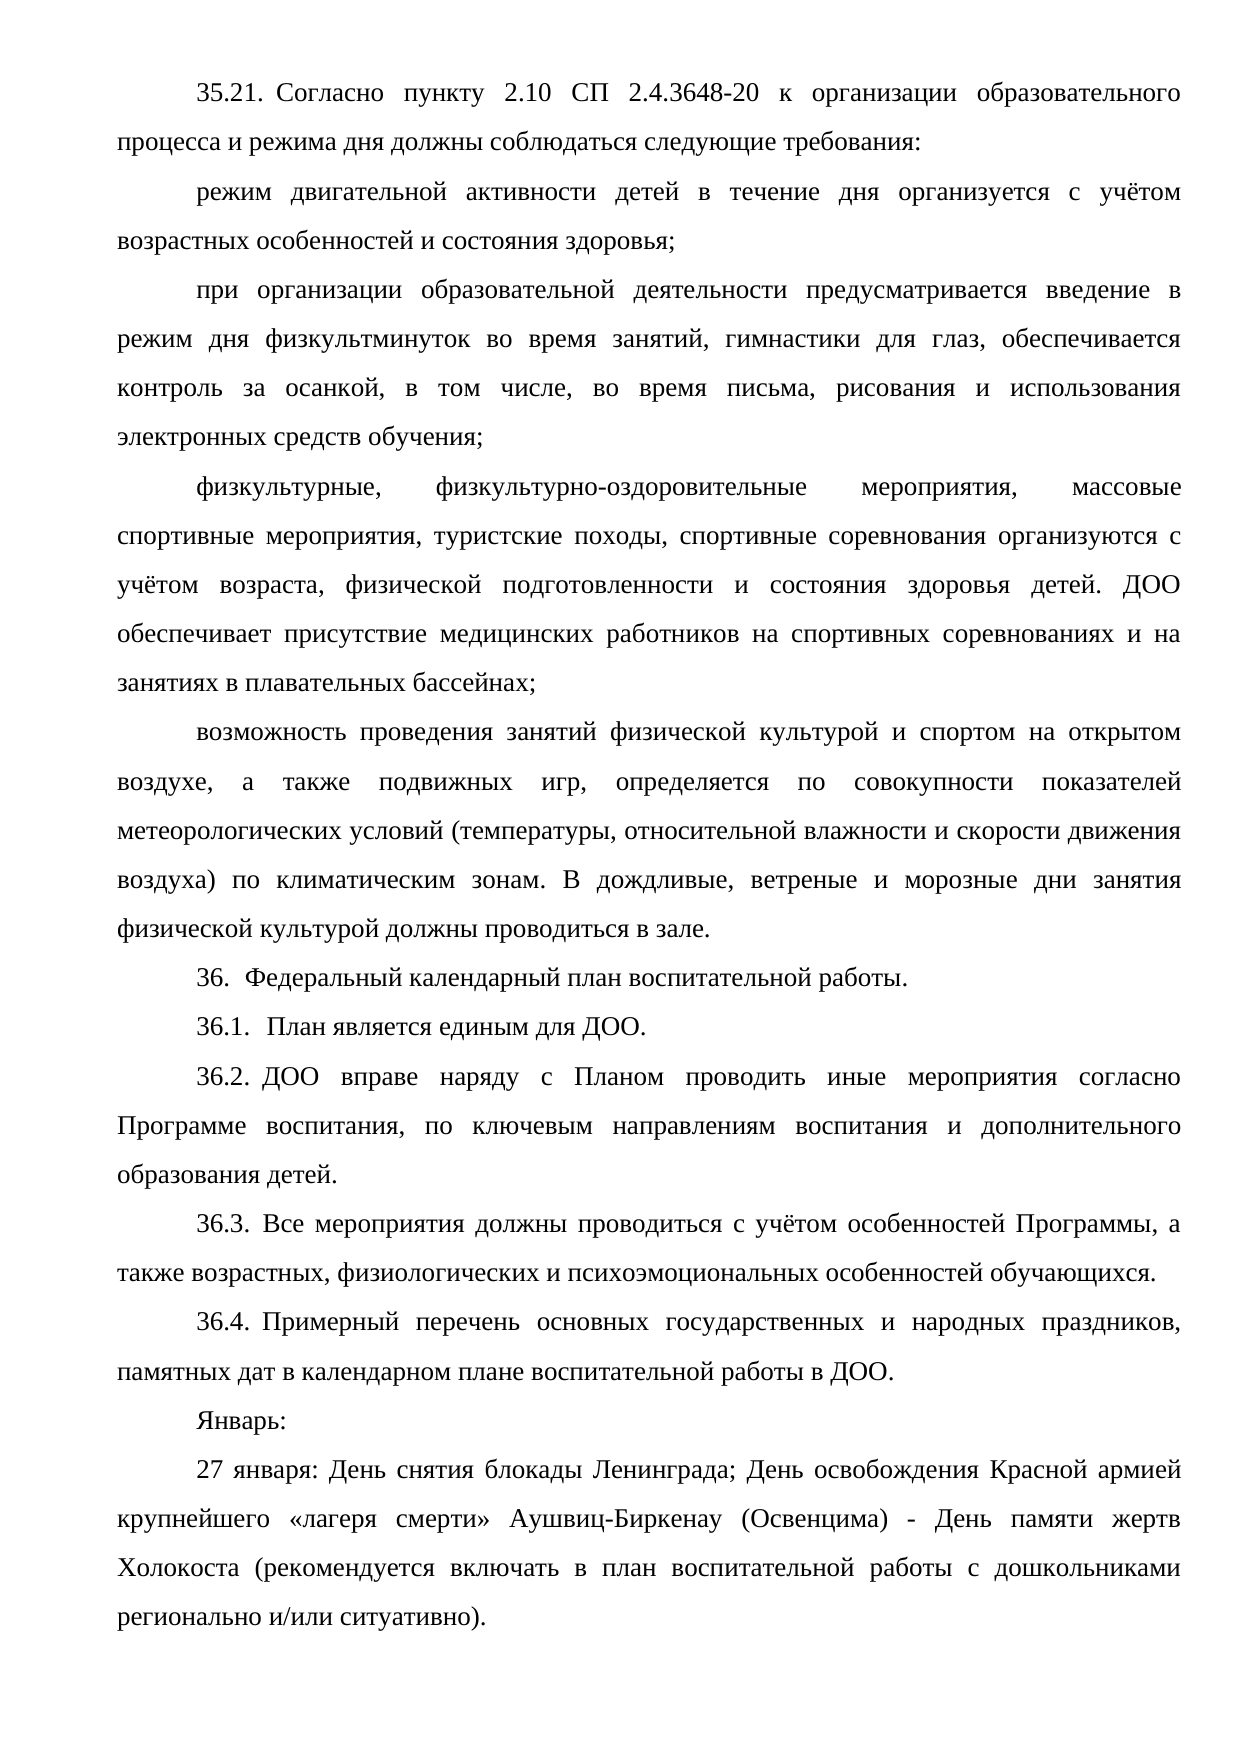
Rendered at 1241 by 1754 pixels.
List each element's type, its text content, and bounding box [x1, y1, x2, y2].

text при организации образовательной деятельности предусматривается введение в режим дня физкультминуток во время занятий, гимнастики для глаз, обеспечивается контроль за осанкой, в том числе, во время письма, рисования и использования электронных средств обучения; [117, 273, 1182, 452]
text Январь: [117, 1404, 1182, 1435]
text режим двигательной активности детей в течение дня организуется с учётом возрастных особенностей и состояния здоровья; [117, 175, 1182, 255]
list Федеральный календарный план воспитательной работы. [117, 961, 1182, 992]
list Согласно пункту 2.10 СП 2.4.3648-20 к организации образовательного процесса и режима дня должны соблюдаться следующие требования: [117, 76, 1182, 157]
text физкультурные, физкультурно-оздоровительные мероприятия, массовые спортивные мероприятия, туристские походы, спортивные соревнования организуются с учётом возраста, физической подготовленности и состояния здоровья детей. ДОО обеспечивает присутствие медицинских работников на спортивных соревнованиях и на занятиях в плавательных бассейнах; [117, 470, 1182, 697]
list Все мероприятия должны проводиться с учётом особенностей Программы, а также возрастных, физиологических и психоэмоциональных особенностей обучающихся. [117, 1207, 1182, 1287]
list ДОО вправе наряду с Планом проводить иные мероприятия согласно Программе воспитания, по ключевым направлениям воспитания и дополнительного образования детей. [117, 1060, 1182, 1189]
list Примерный перечень основных государственных и народных праздников, памятных дат в календарном плане воспитательной работы в ДОО. [117, 1306, 1182, 1386]
list План является единым для ДОО. [117, 1011, 1182, 1042]
text 27 января: День снятия блокады Ленинграда; День освобождения Красной армией крупнейшего «лагеря смерти» Аушвиц-Биркенау (Освенцима) - День памяти жертв Холокоста (рекомендуется включать в план воспитательной работы с дошкольниками регионально и/или ситуативно). [117, 1453, 1182, 1632]
text возможность проведения занятий физической культурой и спортом на открытом воздухе, а также подвижных игр, определяется по совокупности показателей метеорологических условий (температуры, относительной влажности и скорости движения воздуха) по климатическим зонам. В дождливые, ветреные и морозные дни занятия физической культурой должны проводиться в зале. [117, 716, 1182, 943]
